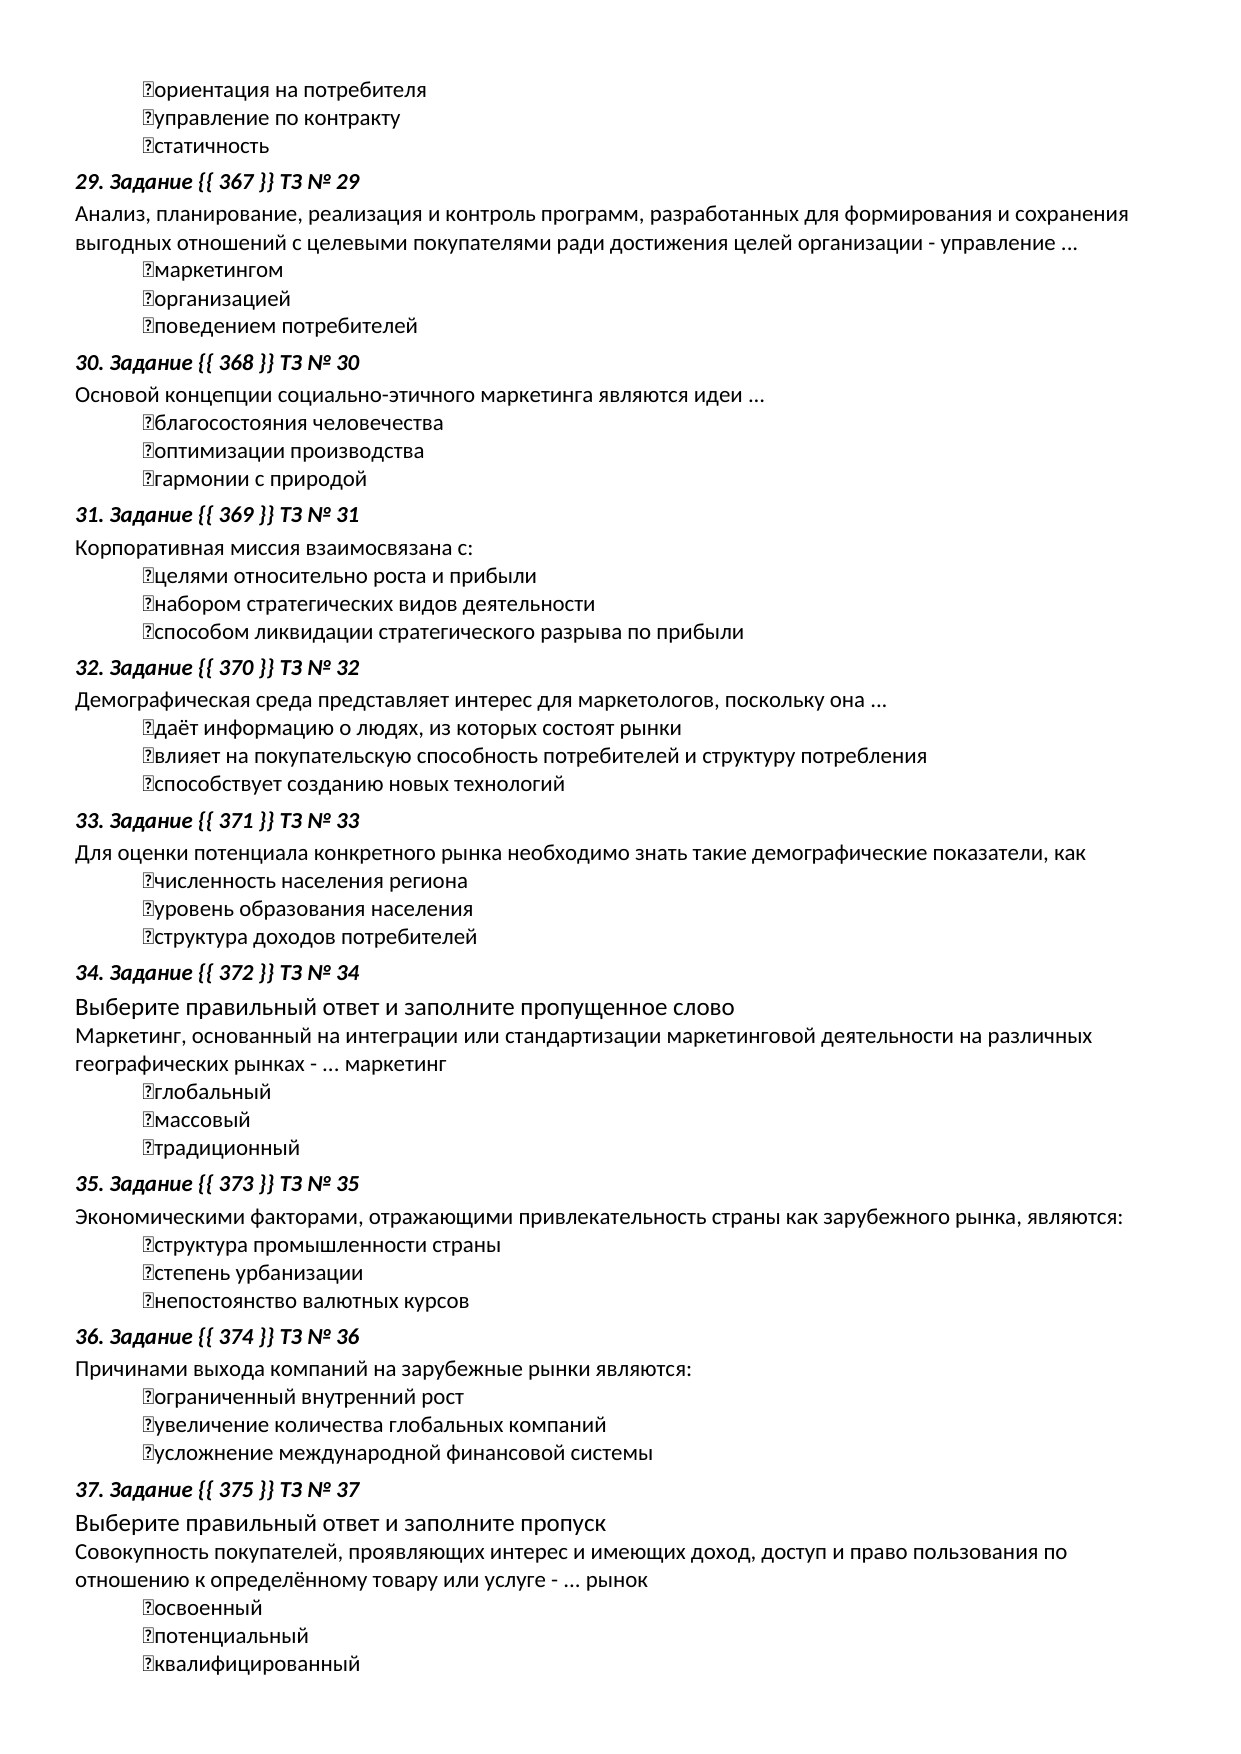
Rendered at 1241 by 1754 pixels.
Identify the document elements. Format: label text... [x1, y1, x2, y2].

text набором стратегических видов деятельности [142, 589, 1165, 617]
text 37. Задание {{ 375 }} ТЗ № 37 [75, 1475, 1165, 1503]
text влияет на покупательскую способность потребителей и структуру потребления [142, 741, 1165, 769]
text Причинами выхода компаний на зарубежные рынки являются: [75, 1354, 1165, 1382]
text Совокупность покупателей, проявляющих интерес и имеющих доход, доступ и право пользования по отношению к определённому товару или услуге - ... рынок [75, 1537, 1165, 1593]
text структура промышленности страны [142, 1230, 1165, 1258]
text усложнение международной финансовой системы [142, 1438, 1165, 1466]
text Экономическими факторами, отражающими привлекательность страны как зарубежного рынка, являются: [75, 1202, 1165, 1230]
text 33. Задание {{ 371 }} ТЗ № 33 [75, 806, 1165, 834]
text Корпоративная миссия взаимосвязана с: [75, 533, 1165, 561]
text статичность [142, 131, 1165, 159]
text 30. Задание {{ 368 }} ТЗ № 30 [75, 348, 1165, 376]
text даёт информацию о людях, из которых состоят рынки [142, 713, 1165, 741]
text Для оценки потенциала конкретного рынка необходимо знать такие демографические показатели, как [75, 838, 1165, 866]
text освоенный [142, 1593, 1165, 1622]
text Маркетинг, основанный на интеграции или стандартизации маркетинговой деятельности на различных географических рынках - ... маркетинг [75, 1021, 1165, 1077]
text массовый [142, 1105, 1165, 1133]
text Выберите правильный ответ и заполните пропущенное слово [75, 991, 1165, 1021]
text Основой концепции социально-этичного маркетинга являются идеи ... [75, 380, 1165, 408]
text ориентация на потребителя [142, 75, 1165, 103]
text поведением потребителей [142, 312, 1165, 340]
text Анализ, планирование, реализация и контроль программ, разработанных для формирования и сохранения выгодных отношений с целевыми покупателями ради достижения целей организации - управление ... [75, 199, 1165, 256]
text 32. Задание {{ 370 }} ТЗ № 32 [75, 653, 1165, 681]
text оптимизации производства [142, 436, 1165, 464]
text степень урбанизации [142, 1258, 1165, 1286]
text потенциальный [142, 1622, 1165, 1649]
text глобальный [142, 1077, 1165, 1105]
text структура доходов потребителей [142, 922, 1165, 950]
text целями относительно роста и прибыли [142, 561, 1165, 589]
text управление по контракту [142, 103, 1165, 131]
text благосостояния человечества [142, 408, 1165, 436]
text способствует созданию новых технологий [142, 769, 1165, 797]
text 31. Задание {{ 369 }} ТЗ № 31 [75, 501, 1165, 529]
text способом ликвидации стратегического разрыва по прибыли [142, 617, 1165, 645]
text уровень образования населения [142, 894, 1165, 922]
text увеличение количества глобальных компаний [142, 1410, 1165, 1438]
text численность населения региона [142, 866, 1165, 894]
text 34. Задание {{ 372 }} ТЗ № 34 [75, 958, 1165, 986]
text 36. Задание {{ 374 }} ТЗ № 36 [75, 1322, 1165, 1350]
text квалифицированный [142, 1649, 1165, 1678]
text гармонии с природой [142, 464, 1165, 492]
text организацией [142, 284, 1165, 312]
text ограниченный внутренний рост [142, 1382, 1165, 1410]
text маркетингом [142, 256, 1165, 284]
text Демографическая среда представляет интерес для маркетологов, поскольку она ... [75, 685, 1165, 713]
text непостоянство валютных курсов [142, 1286, 1165, 1314]
text Выберите правильный ответ и заполните пропуск [75, 1507, 1165, 1537]
text 29. Задание {{ 367 }} ТЗ № 29 [75, 167, 1165, 195]
text 35. Задание {{ 373 }} ТЗ № 35 [75, 1169, 1165, 1198]
text традиционный [142, 1133, 1165, 1161]
